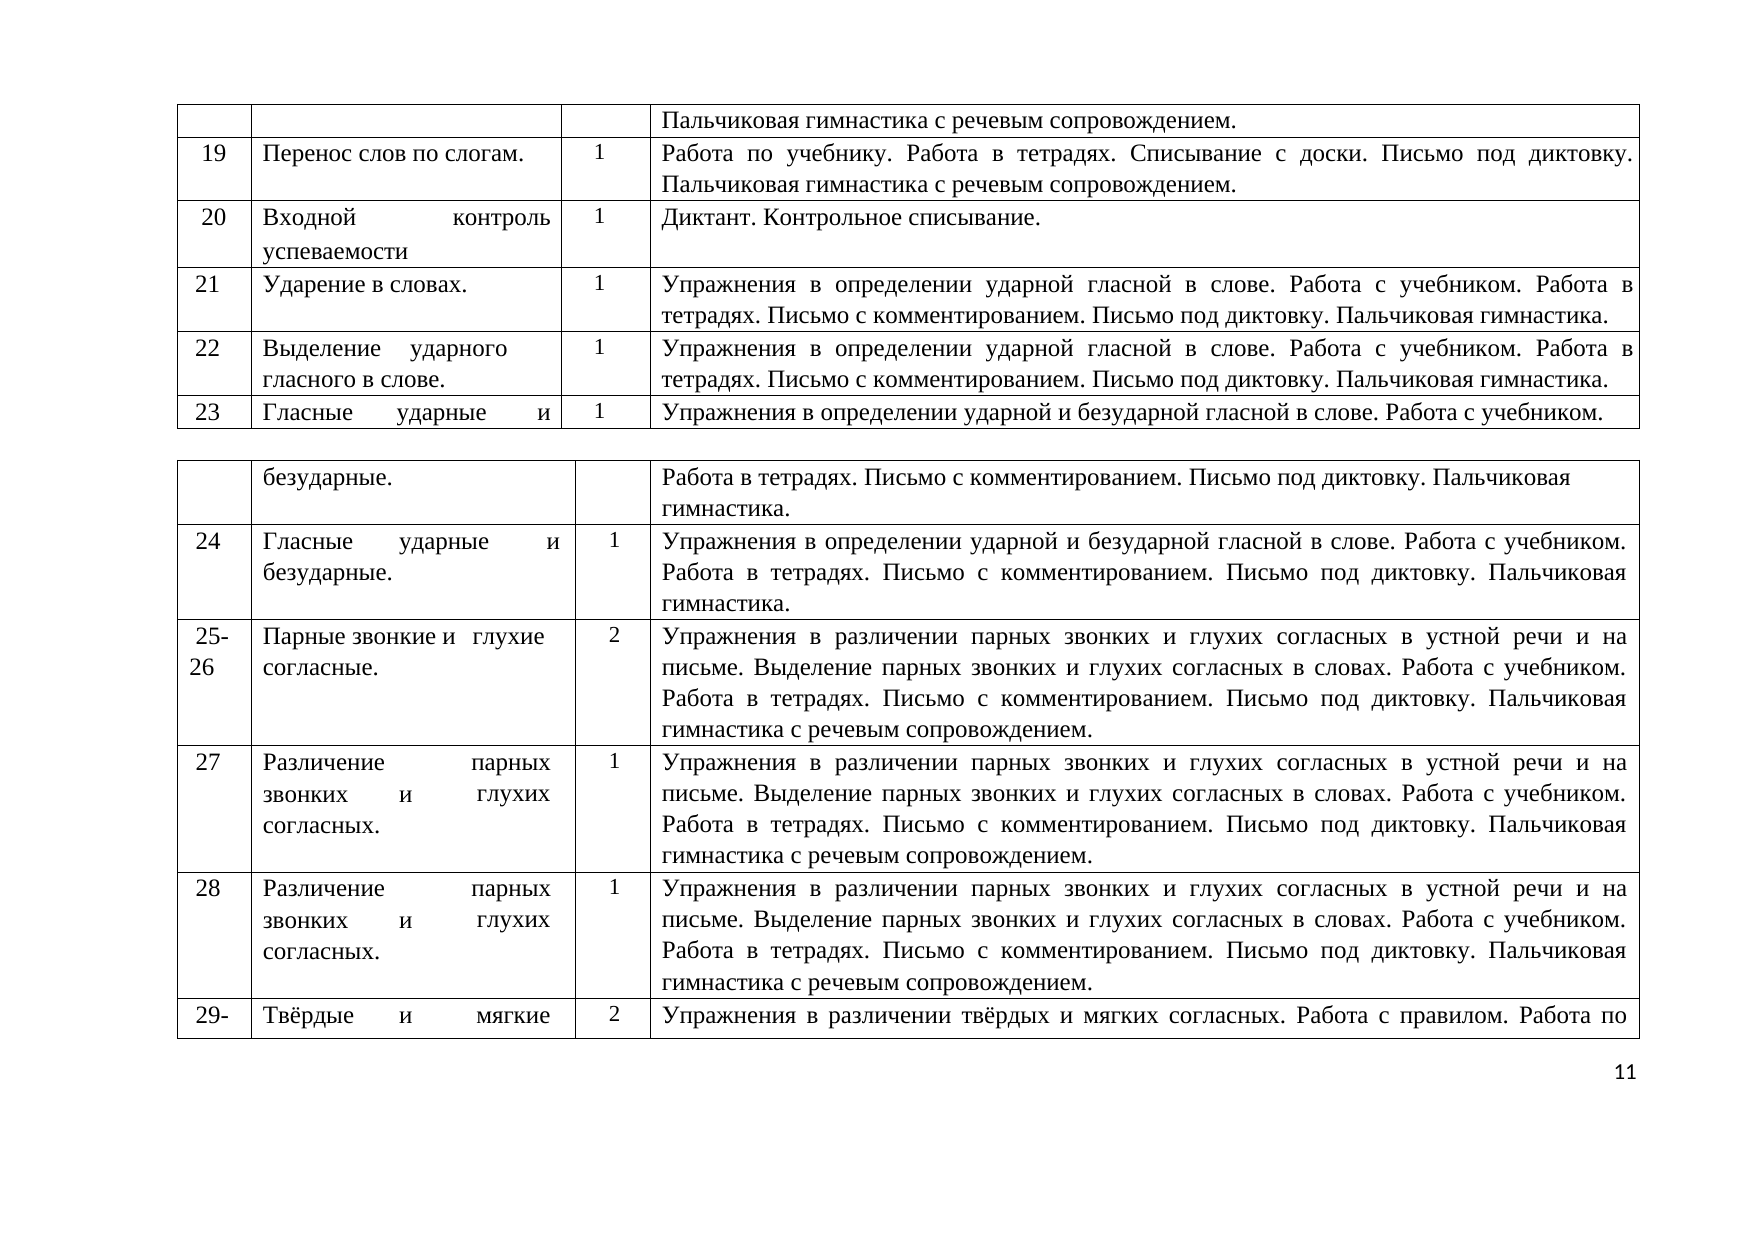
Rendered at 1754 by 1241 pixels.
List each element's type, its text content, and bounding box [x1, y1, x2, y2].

table_cell Перенос слов по слогам. [252, 138, 561, 200]
table_header [576, 461, 650, 524]
table_cell Упражнения в различении парных звонких и глухих согласных в устной речи и на письме. Выделение парных звонких и глухих согласных в словах. Работа с учебником. Работа в тетрадях. Письмо с комментированием. Письмо под диктовку. Пальчиковая гимнастика с речевым сопровождением. [651, 873, 1639, 998]
table_cell 19 [178, 138, 251, 200]
table_cell 29-30 [178, 999, 251, 1038]
table_cell 1 [562, 138, 650, 200]
table_cell 23 [178, 396, 251, 428]
table_cell Гласные ударные и [252, 396, 561, 428]
table_cell Упражнения в определении ударной гласной в слове. Работа с учебником. Работа в тетрадях. Письмо с комментированием. Письмо под диктовку. Пальчиковая гимнастика. [651, 332, 1639, 395]
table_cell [651, 105, 1639, 137]
table_cell Упражнения в различении парных звонких и глухих согласных в устной речи и на письме. Выделение парных звонких и глухих согласных в словах. Работа с учебником. Работа в тетрадях. Письмо с комментированием. Письмо под диктовку. Пальчиковая гимнастика с речевым сопровождением. [651, 746, 1639, 872]
table_cell Выделение ударного гласного в слове. [252, 332, 561, 395]
table_cell Упражнения в различении парных звонких и глухих согласных в устной речи и на письме. Выделение парных звонких и глухих согласных в словах. Работа с учебником. Работа в тетрадях. Письмо с комментированием. Письмо под диктовку. Пальчиковая гимнастика с речевым сопровождением. [651, 620, 1639, 745]
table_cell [651, 999, 1639, 1038]
table_cell Входной контроль успеваемости [252, 201, 561, 267]
table_cell Парные звонкие и согласные. [252, 620, 471, 745]
table_cell 1 [562, 268, 650, 331]
table_cell глухие [471, 620, 575, 745]
table_cell Гласные ударные и безударные. [252, 525, 575, 619]
table_cell Упражнения в определении ударной и безударной гласной в слове. Работа с учебником. Работа в тетрадях. Письмо с комментированием. Письмо под диктовку. Пальчиковая гимнастика. [651, 525, 1639, 619]
table_cell 18 [178, 105, 251, 137]
table_cell парных глухих [471, 746, 575, 872]
table_cell 21 [178, 268, 251, 331]
table_cell 1 [562, 105, 650, 137]
table_cell 2 [576, 620, 650, 745]
table_cell Различение звонких и согласных. [252, 746, 471, 872]
table_cell Работа по учебнику. Работа в тетрадях. Списывание с доски. Письмо под диктовку. Пальчиковая гимнастика с речевым сопровождением. [651, 138, 1639, 200]
table_cell 1 [576, 746, 650, 872]
table_cell парных глухих [471, 873, 575, 998]
table_cell 1 [576, 525, 650, 619]
table_cell 1 [562, 201, 650, 267]
table_cell 27 [178, 746, 251, 872]
table_header Работа в тетрадях. Письмо с комментированием. Письмо под диктовку. Пальчиковая гимнастика. [651, 461, 1639, 524]
table_cell Диктант. Контрольное списывание. [651, 201, 1639, 267]
table_cell 1 [562, 332, 650, 395]
table_cell 25-26 [178, 620, 251, 745]
table_cell Упражнения в определении ударной гласной в слове. Работа с учебником. Работа в тетрадях. Письмо с комментированием. Письмо под диктовку. Пальчиковая гимнастика. [651, 268, 1639, 331]
table_cell мягкие [471, 999, 575, 1038]
table_cell 28 [178, 873, 251, 998]
table_cell 2 [576, 999, 650, 1038]
table_header [178, 461, 251, 524]
table_cell 22 [178, 332, 251, 395]
table_header безударные. [252, 461, 575, 524]
table_cell Упражнения в определении ударной и безударной гласной в слове. Работа с учебником. [651, 396, 1639, 428]
table_cell 1 [576, 873, 650, 998]
table_cell 24 [178, 525, 251, 619]
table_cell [252, 105, 561, 137]
table_cell Ударение в словах. [252, 268, 561, 331]
table_cell 1 [562, 396, 650, 428]
table_cell Различение звонких и согласных. [252, 873, 471, 998]
table_cell 20 [178, 201, 251, 267]
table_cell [252, 999, 471, 1038]
